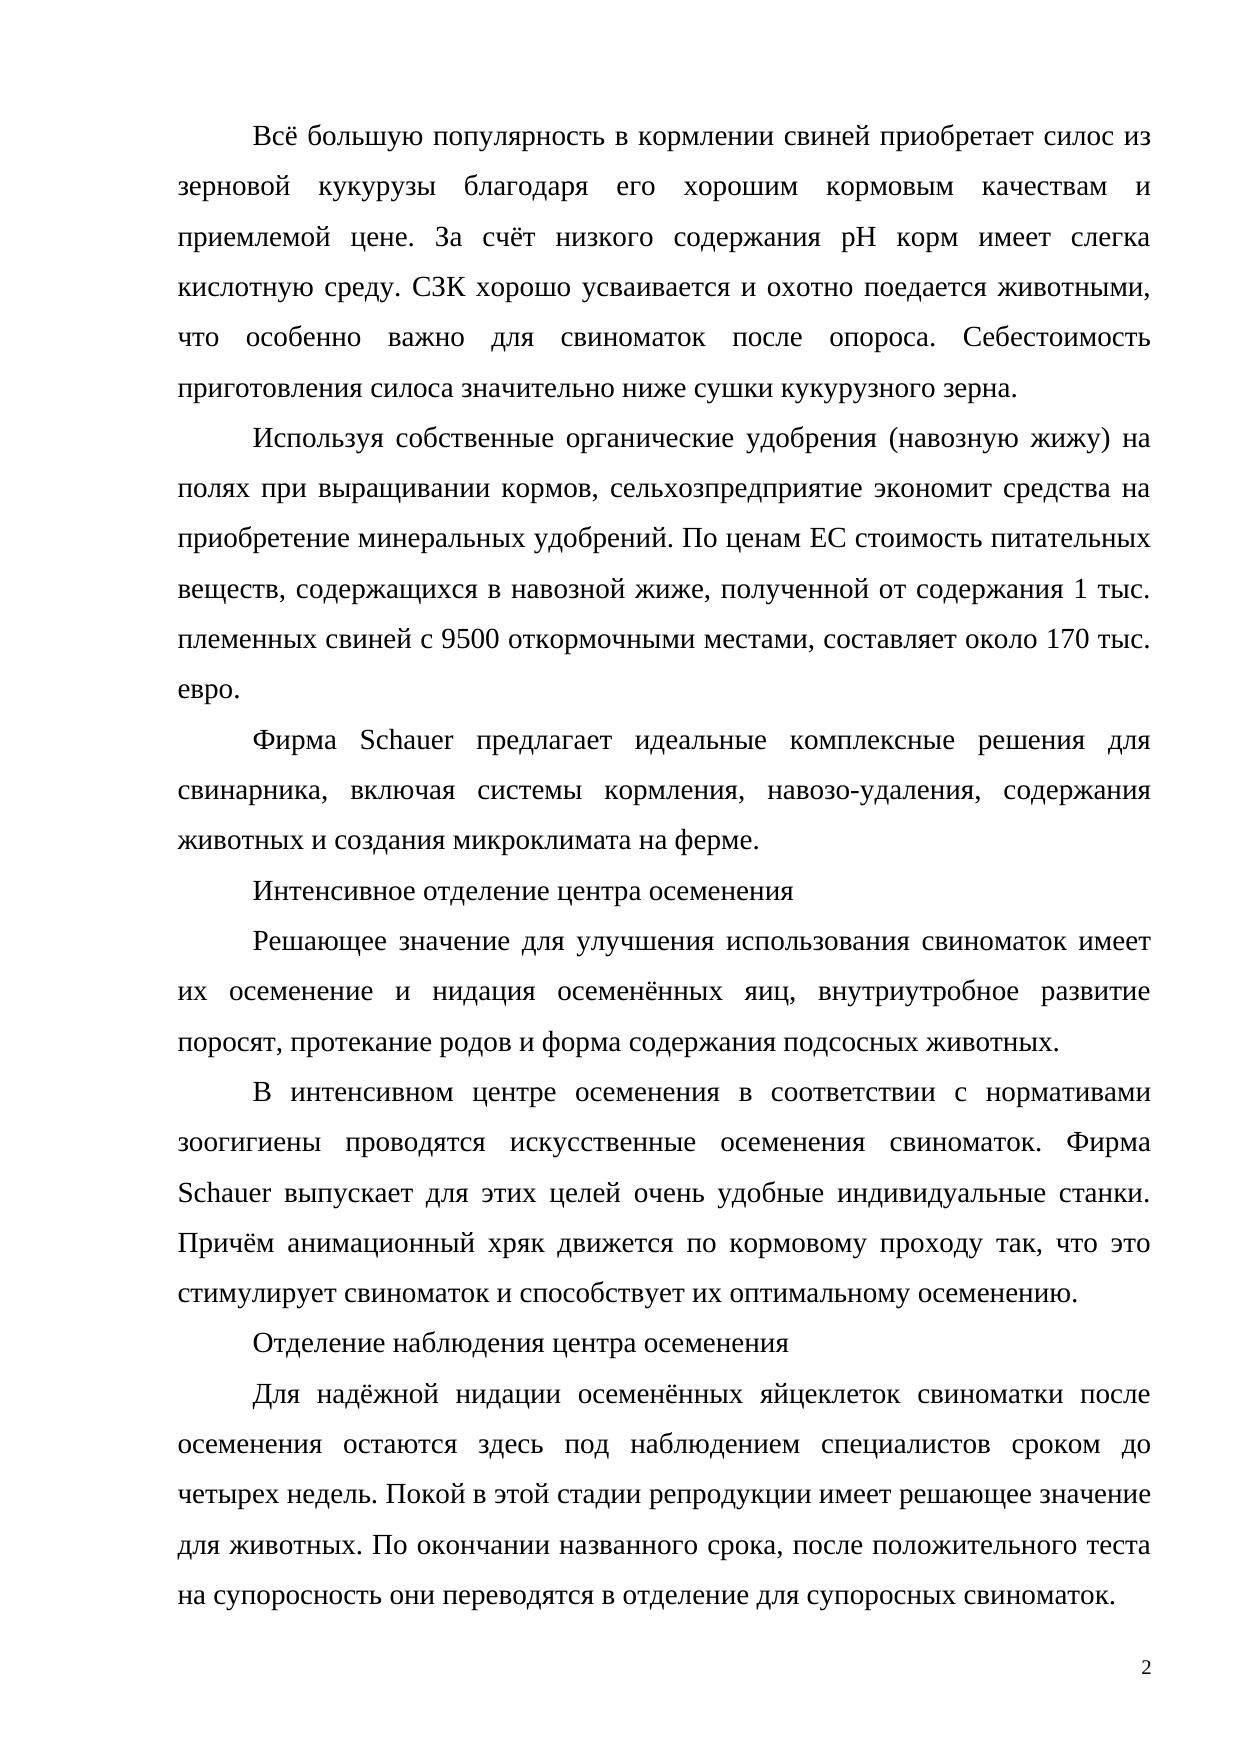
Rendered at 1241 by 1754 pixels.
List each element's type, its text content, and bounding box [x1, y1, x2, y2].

text Для надёжной нидации осеменённых яйцеклеток свиноматки после осеменения остаются здесь под наблюдением специалистов сроком до четырех недель. Покой в этой стадии репродукции имеет решающее значение для животных. По окончании названного срока, после положительного теста на супоросность они переводятся в отделение для супоросных свиноматок. [177, 1376, 1152, 1611]
text Фирма Schauer предлагает идеальные комплексные решения для свинарника, включая системы кормления, навозо-удаления, содержания животных и создания микроклимата на ферме. [177, 722, 1152, 856]
text Интенсивное отделение центра осеменения [177, 873, 1152, 906]
text Решающее значение для улучшения использования свиноматок имеет их осеменение и нидация осеменённых яиц, внутриутробное развитие поросят, протекание родов и форма содержания подсосных животных. [177, 923, 1152, 1057]
text В интенсивном центре осеменения в соответствии с нормативами зоогигиены проводятся искусственные осеменения свиноматок. Фирма Schauer выпускает для этих целей очень удобные индивидуальные станки. Причём анимационный хряк движется по кормовому проходу так, что это стимулирует свиноматок и способствует их оптимальному осеменению. [177, 1074, 1152, 1309]
text Используя собственные органические удобрения (навозную жижу) на полях при выращивании кормов, сельхозпредприятие экономит средства на приобретение минеральных удобрений. По ценам ЕС стоимость питательных веществ, содержащихся в навозной жиже, полученной от содержания 1 тыс. племенных свиней с 9500 откормочными местами, составляет около 170 тыс. евро. [177, 420, 1152, 705]
text Всё большую популярность в кормлении свиней приобретает силос из зерновой кукурузы благодаря его хорошим кормовым качествам и приемлемой цене. За счёт низкого содержания рН корм имеет слегка кислотную среду. СЗК хорошо усваивается и охотно поедается животными, что особенно важно для свиноматок после опороса. Себестоимость приготовления силоса значительно ниже сушки кукурузного зерна. [177, 118, 1152, 403]
text Отделение наблюдения центра осеменения [177, 1326, 1152, 1359]
